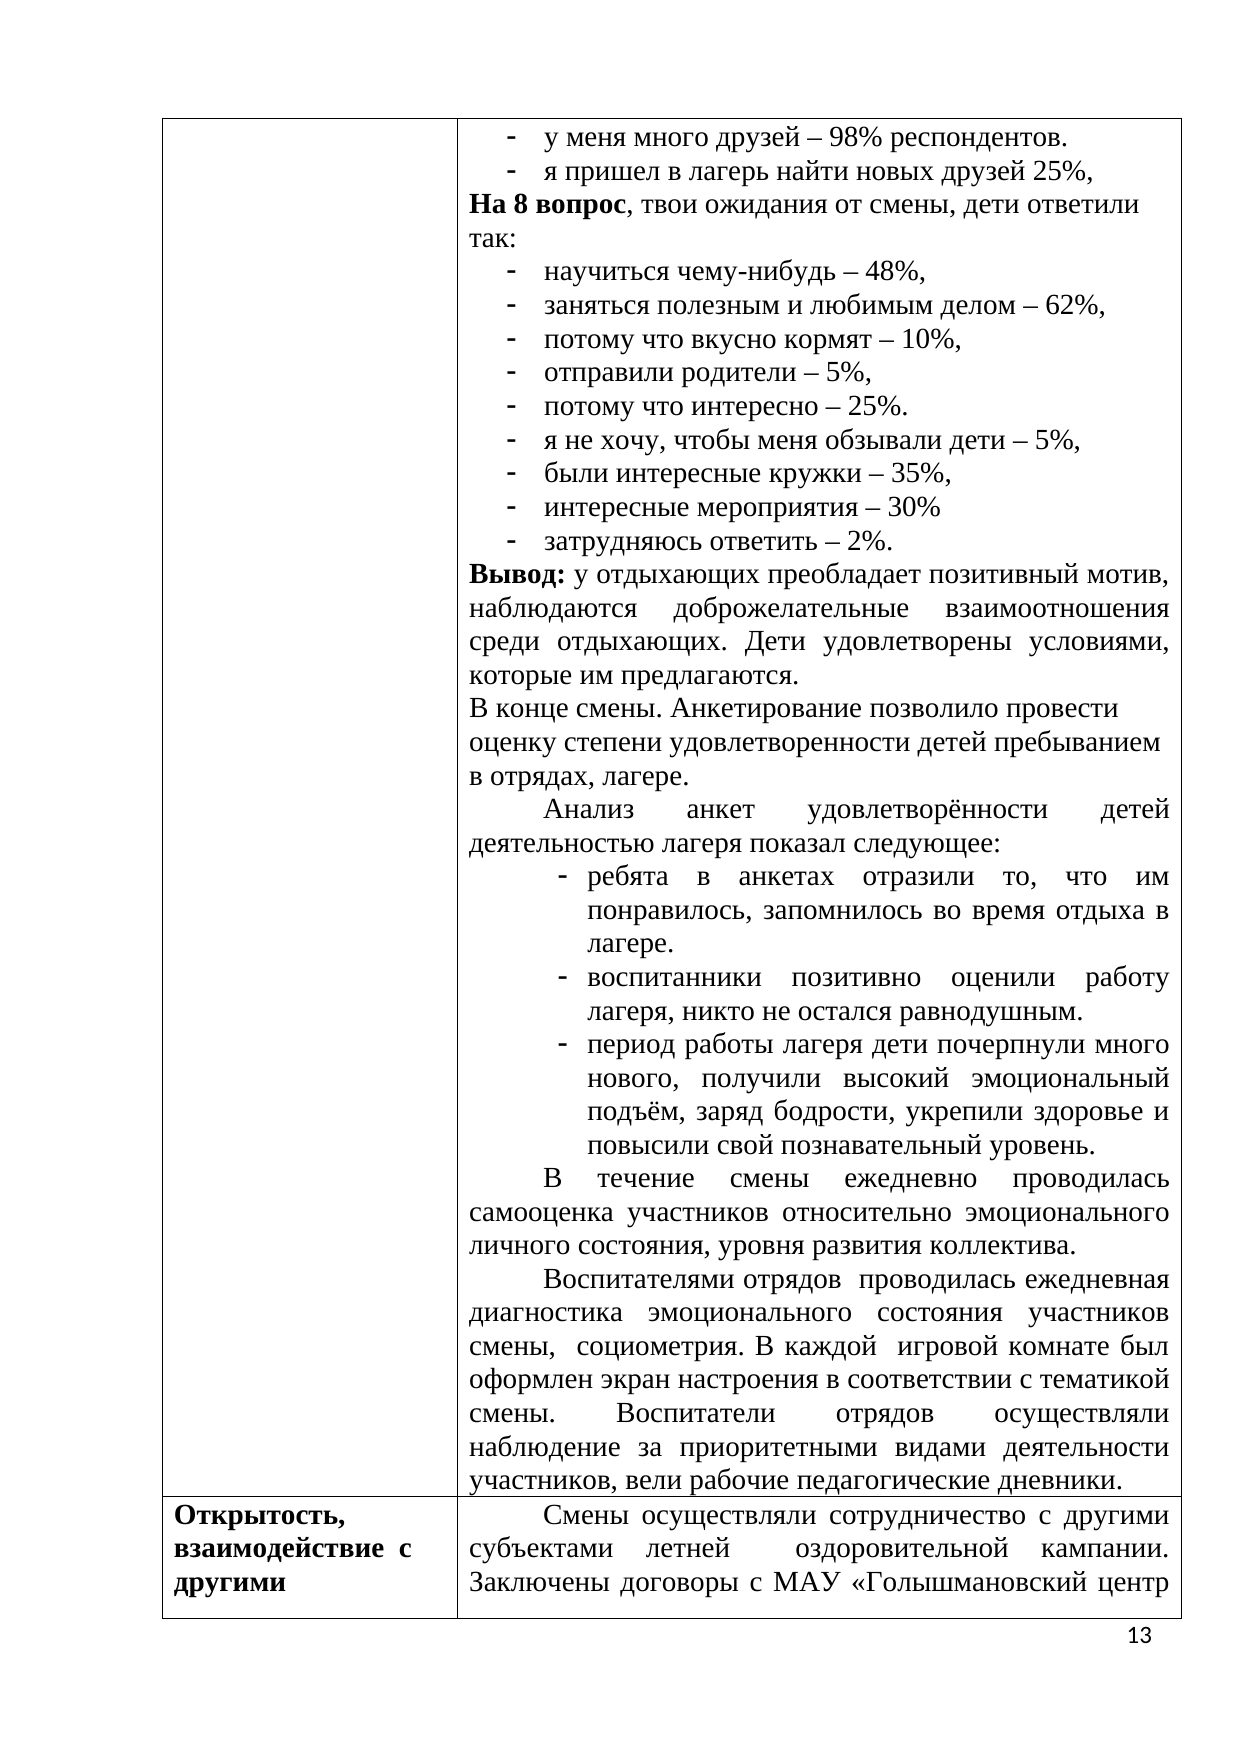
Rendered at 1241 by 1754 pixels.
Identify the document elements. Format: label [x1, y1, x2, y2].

table_cell [458, 1497, 1181, 1618]
table_cell [163, 119, 457, 1496]
table_cell [458, 119, 1181, 1496]
table_cell [163, 1497, 457, 1618]
